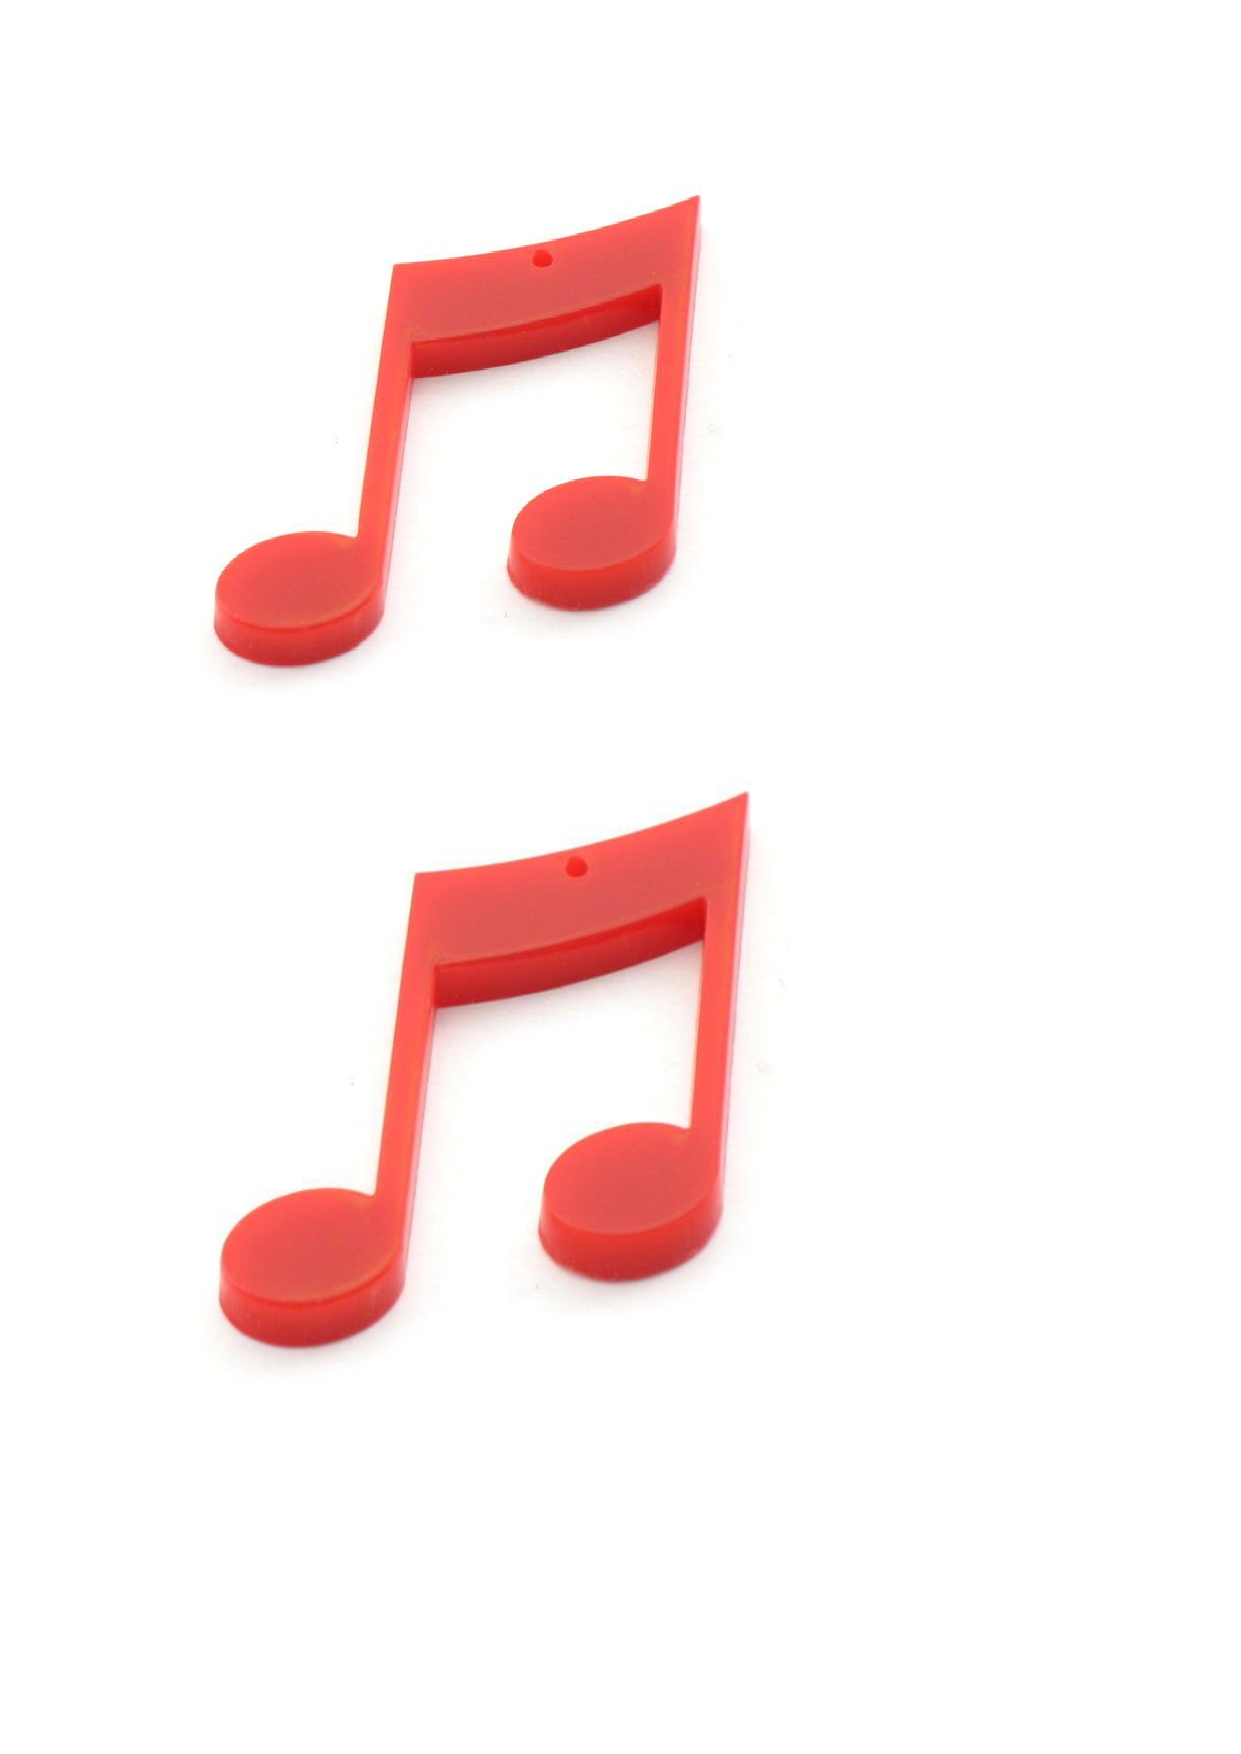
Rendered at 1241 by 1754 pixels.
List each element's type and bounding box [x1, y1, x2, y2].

picture [147, 735, 837, 1417]
picture [147, 147, 781, 726]
